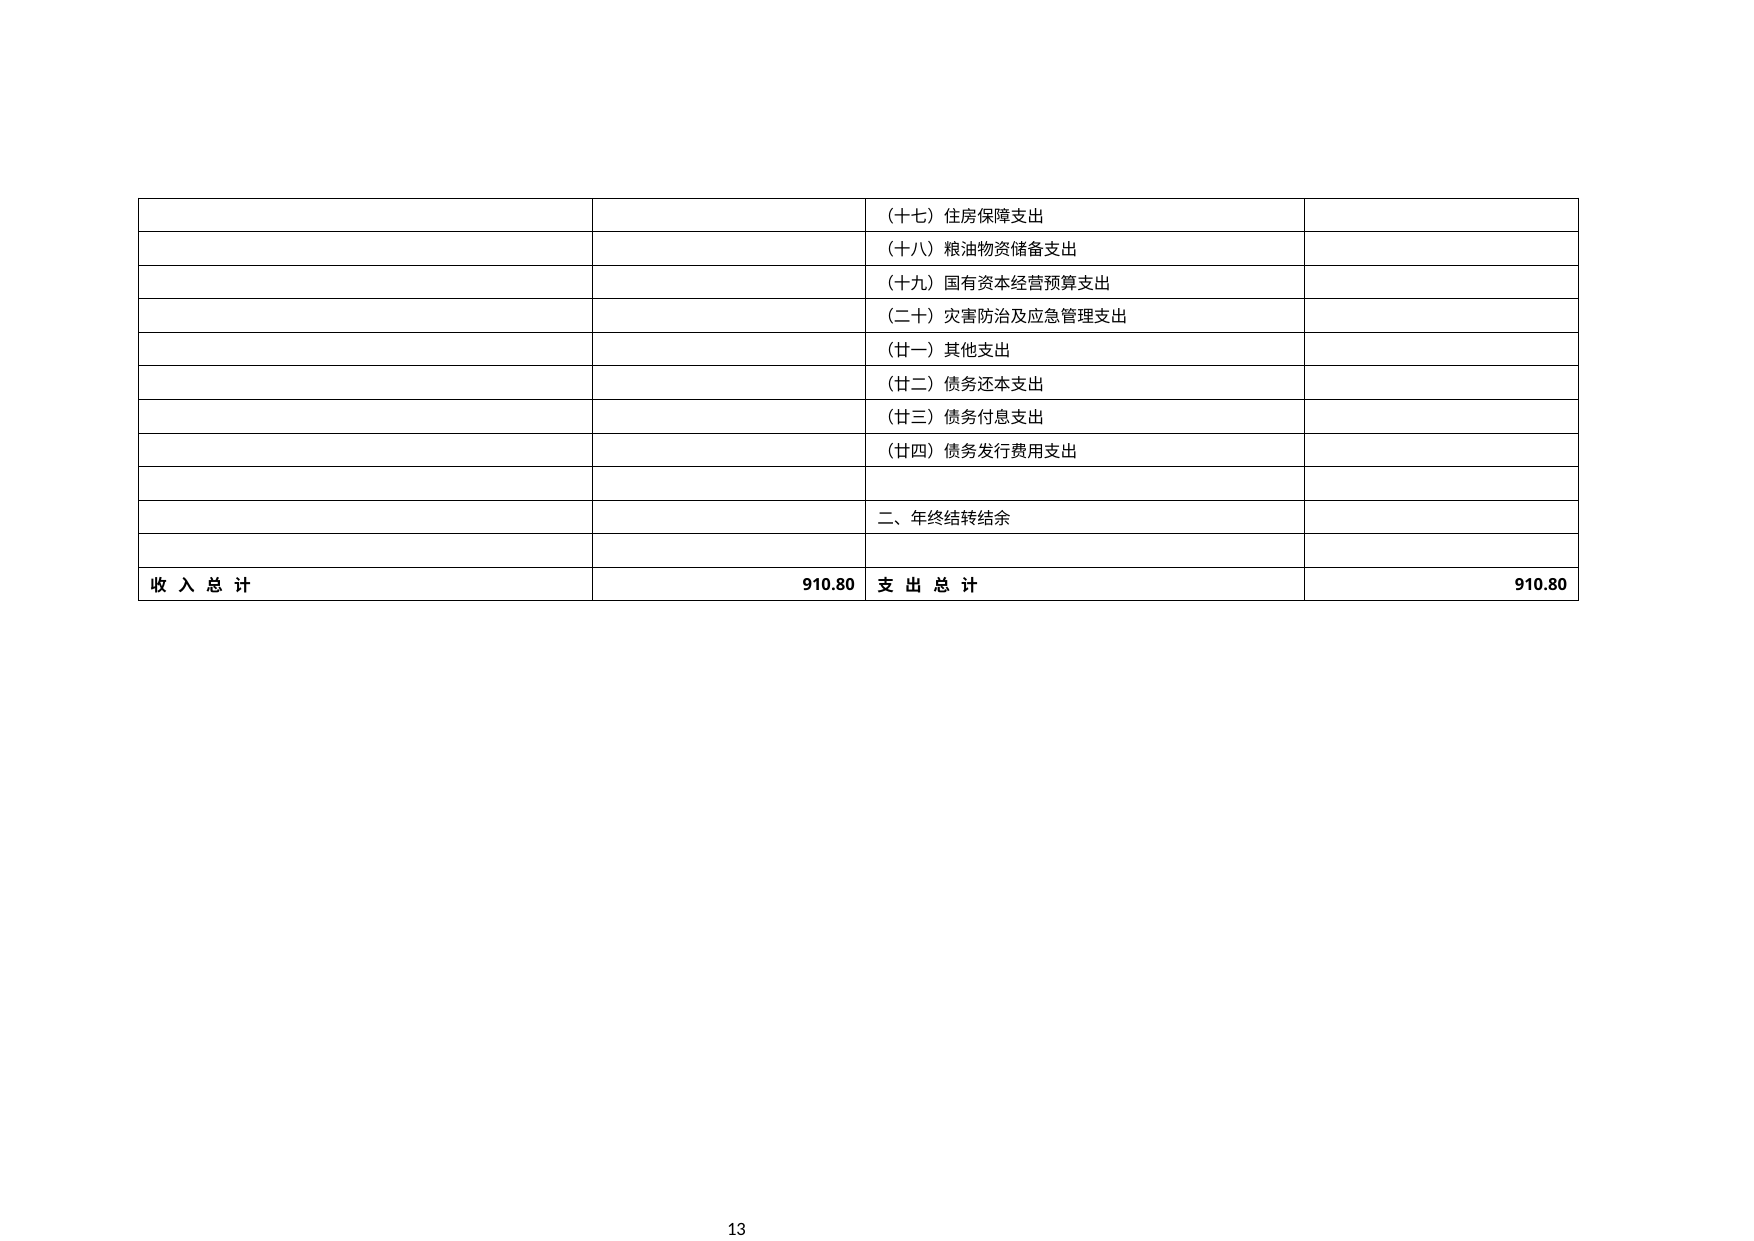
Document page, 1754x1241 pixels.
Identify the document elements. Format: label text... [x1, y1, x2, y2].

table_cell [139, 333, 592, 365]
table_cell （二十）灾害防治及应急管理支出 [866, 299, 1304, 332]
table_cell [593, 467, 865, 499]
table_cell [1305, 467, 1578, 499]
table_cell [593, 434, 865, 466]
table_cell [139, 501, 592, 533]
table_cell [593, 534, 865, 567]
table_cell [1305, 534, 1578, 567]
table_cell [139, 534, 592, 567]
table_cell （廿一）其他支出 [866, 333, 1304, 365]
table_cell [593, 501, 865, 533]
table_cell [1305, 266, 1578, 298]
table_cell [593, 366, 865, 399]
table_cell 支 出 总 计 [866, 568, 1304, 600]
table_cell [1305, 366, 1578, 399]
table_cell [593, 232, 865, 265]
table_cell [593, 266, 865, 298]
table_cell [593, 299, 865, 332]
table_cell [1305, 434, 1578, 466]
table_cell [139, 400, 592, 432]
table_cell [139, 434, 592, 466]
table_cell （十九）国有资本经营预算支出 [866, 266, 1304, 298]
table_cell [593, 199, 865, 231]
table_cell [139, 199, 592, 231]
table_cell [139, 467, 592, 499]
table_cell [866, 467, 1304, 499]
table_cell [139, 366, 592, 399]
table_cell [139, 266, 592, 298]
table_cell 910.80 [1305, 568, 1578, 600]
table_cell [1305, 501, 1578, 533]
table_cell （廿四）债务发行费用支出 [866, 434, 1304, 466]
table_cell [593, 400, 865, 432]
table_cell （廿二）债务还本支出 [866, 366, 1304, 399]
table_cell [1305, 199, 1578, 231]
table_cell [1305, 400, 1578, 432]
table_cell （十八）粮油物资储备支出 [866, 232, 1304, 265]
table_cell 收 入 总 计 [139, 568, 592, 600]
table_cell [139, 232, 592, 265]
table_cell 二、年终结转结余 [866, 501, 1304, 533]
table_cell （廿三）债务付息支出 [866, 400, 1304, 432]
table_cell [1305, 232, 1578, 265]
table_cell [1305, 299, 1578, 332]
table_cell [593, 333, 865, 365]
table_cell 910.80 [593, 568, 865, 600]
table_cell [1305, 333, 1578, 365]
table_cell [139, 299, 592, 332]
table_cell [866, 534, 1304, 567]
table_cell （十七）住房保障支出 [866, 199, 1304, 231]
